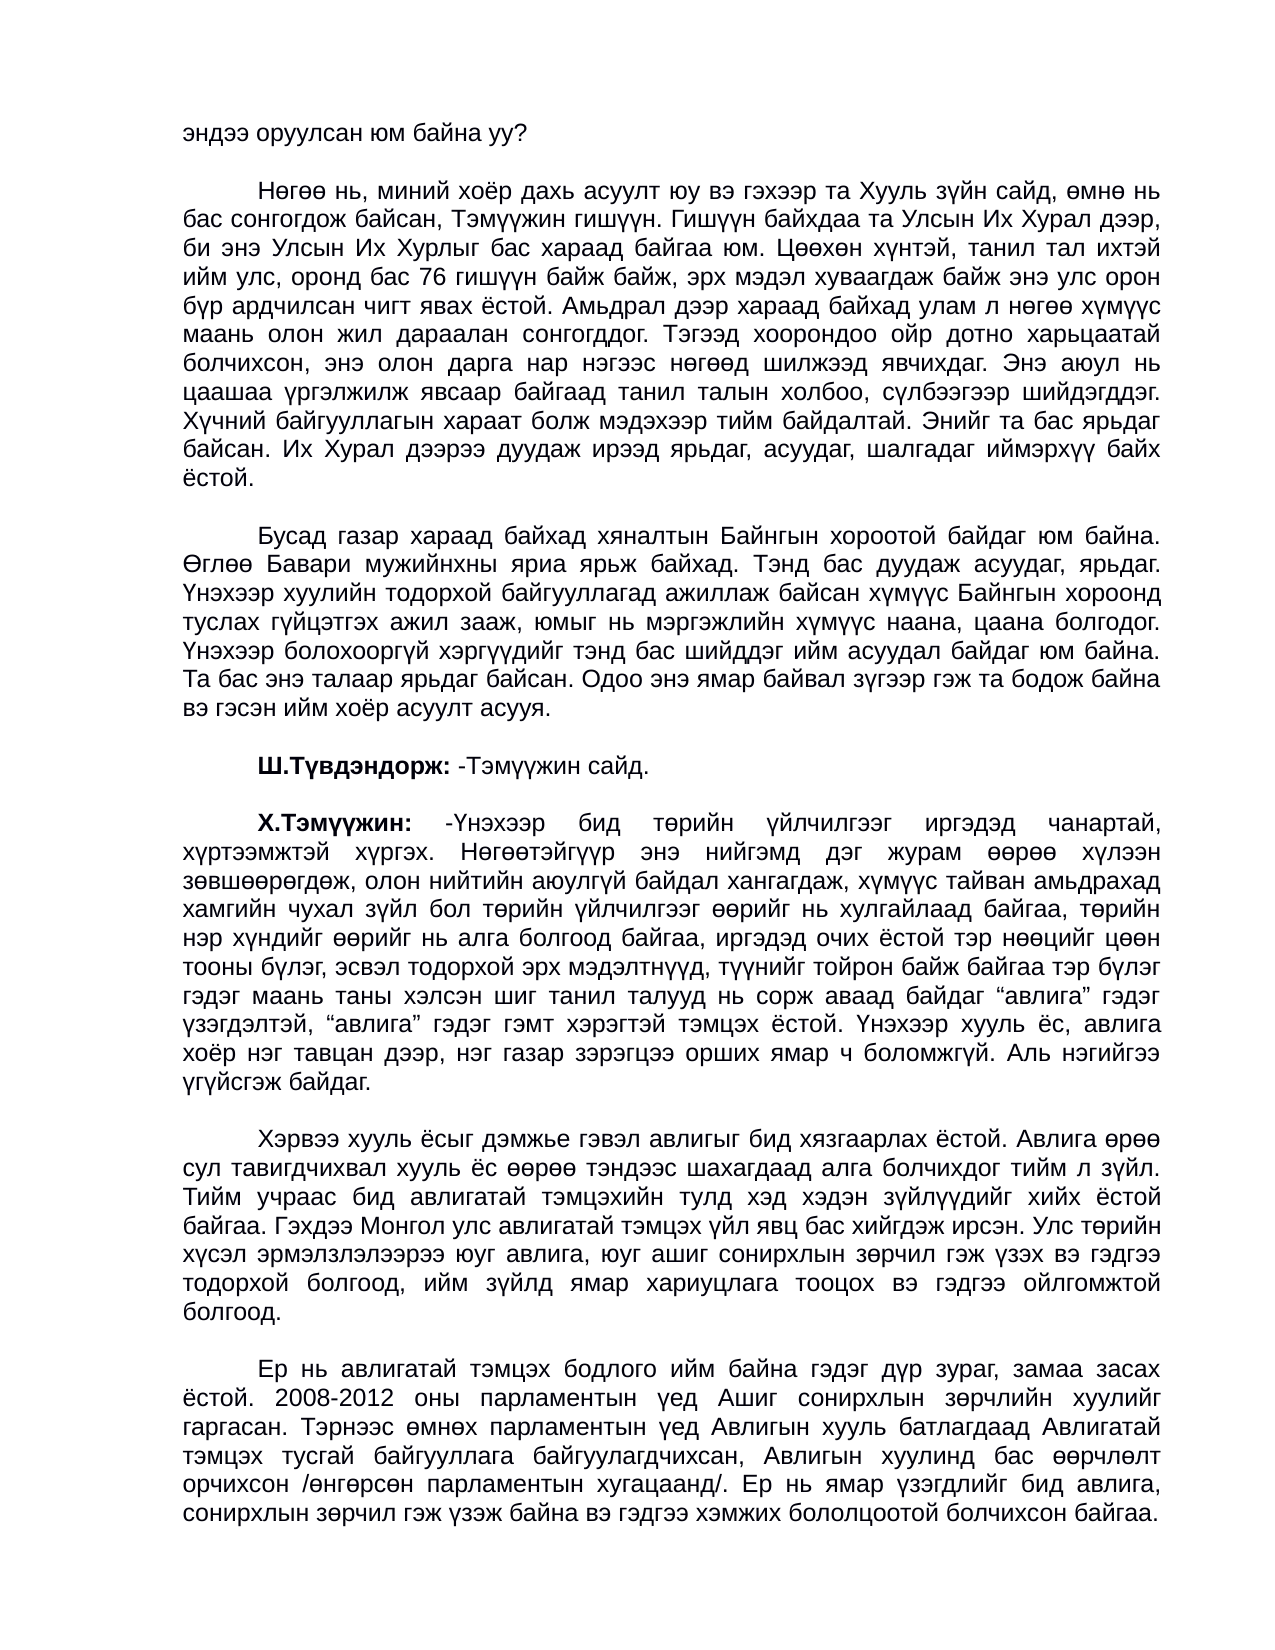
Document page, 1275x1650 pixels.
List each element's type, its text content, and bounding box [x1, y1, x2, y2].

text Нөгөө нь, миний хоёр дахь асуулт юу вэ гэхээр та Хууль зүйн сайд, өмнө нь бас сонгогдож байсан, Тэмүүжин гишүүн. Гишүүн байхдаа та Улсын Их Хурал дээр, би энэ Улсын Их Хурлыг бас хараад байгаа юм. Цөөхөн хүнтэй, танил тал ихтэй ийм улс, оронд бас 76 гишүүн байж байж, эрх мэдэл хуваагдаж байж энэ улс орон бүр ардчилсан чигт явах ёстой. Амьдрал дээр хараад байхад улам л нөгөө хүмүүс маань олон жил дараалан сонгогддог. Тэгээд хоорондоо ойр дотно харьцаатай болчихсон, энэ олон дарга нар нэгээс нөгөөд шилжээд явчихдаг. Энэ аюул нь цаашаа үргэлжилж явсаар байгаад танил талын холбоо, сүлбээгээр шийдэгддэг. Хүчний байгууллагын хараат болж мэдэхээр тийм байдалтай. Энийг та бас ярьдаг байсан. Их Хурал дээрээ дуудаж ирээд ярьдаг, асуудаг, шалгадаг иймэрхүү байх ёстой. [182, 176, 1162, 492]
text Хэрвээ хууль ёсыг дэмжье гэвэл авлигыг бид хязгаарлах ёстой. Авлига өрөө сул тавигдчихвал хууль ёс өөрөө тэндээс шахагдаад алга болчихдог тийм л зүйл. Тийм учраас бид авлигатай тэмцэхийн тулд хэд хэдэн зүйлүүдийг хийх ёстой байгаа. Гэхдээ Монгол улс авлигатай тэмцэх үйл явц бас хийгдэж ирсэн. Улс төрийн хүсэл эрмэлзлэлээрээ юуг авлига, юуг ашиг сонирхлын зөрчил гэж үзэх вэ гэдгээ тодорхой болгоод, ийм зүйлд ямар хариуцлага тооцох вэ гэдгээ ойлгомжтой болгоод. [182, 1124, 1162, 1326]
text Ш.Түвдэндорж: -Тэмүүжин сайд. [182, 751, 1162, 779]
text Ер нь авлигатай тэмцэх бодлого ийм байна гэдэг дүр зураг, замаа засах ёстой. 2008-2012 оны парламентын үед Ашиг сонирхлын зөрчлийн хуулийг гаргасан. Тэрнээс өмнөх парламентын үед Авлигын хууль батлагдаад Авлигатай тэмцэх тусгай байгууллага байгуулагдчихсан, Авлигын хуулинд бас өөрчлөлт орчихсон /өнгөрсөн парламентын хугацаанд/. Ер нь ямар үзэгдлийг бид авлига, сонирхлын зөрчил гэж үзэж байна вэ гэдгээ хэмжих бололцоотой болчихсон байгаа. [182, 1354, 1162, 1527]
text Х.Тэмүүжин: -Үнэхээр бид төрийн үйлчилгээг иргэдэд чанартай, хүртээмжтэй хүргэх. Нөгөөтэйгүүр энэ нийгэмд дэг журам өөрөө хүлээн зөвшөөрөгдөж, олон нийтийн аюулгүй байдал хангагдаж, хүмүүс тайван амьдрахад хамгийн чухал зүйл бол төрийн үйлчилгээг өөрийг нь хулгайлаад байгаа, төрийн нэр хүндийг өөрийг нь алга болгоод байгаа, иргэдэд очих ёстой тэр нөөцийг цөөн тооны бүлэг, эсвэл тодорхой эрх мэдэлтнүүд, түүнийг тойрон байж байгаа тэр бүлэг гэдэг маань таны хэлсэн шиг танил талууд нь сорж аваад байдаг “авлига” гэдэг үзэгдэлтэй, “авлига” гэдэг гэмт хэрэгтэй тэмцэх ёстой. Үнэхээр хууль ёс, авлига хоёр нэг тавцан дээр, нэг газар зэрэгцээ орших ямар ч боломжгүй. Аль нэгийгээ үгүйсгэж байдаг. [182, 808, 1162, 1096]
text Бусад газар хараад байхад хяналтын Байнгын хороотой байдаг юм байна. Өглөө Бавари мужийнхны яриа ярьж байхад. Тэнд бас дуудаж асуудаг, ярьдаг. Үнэхээр хуулийн тодорхой байгууллагад ажиллаж байсан хүмүүс Байнгын хороонд туслах гүйцэтгэх ажил зааж, юмыг нь мэргэжлийн хүмүүс наана, цаана болгодог. Үнэхээр болохооргүй хэргүүдийг тэнд бас шийддэг ийм асуудал байдаг юм байна. Та бас энэ талаар ярьдаг байсан. Одоо энэ ямар байвал зүгээр гэж та бодож байна вэ гэсэн ийм хоёр асуулт асууя. [182, 521, 1162, 722]
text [182, 118, 1162, 147]
